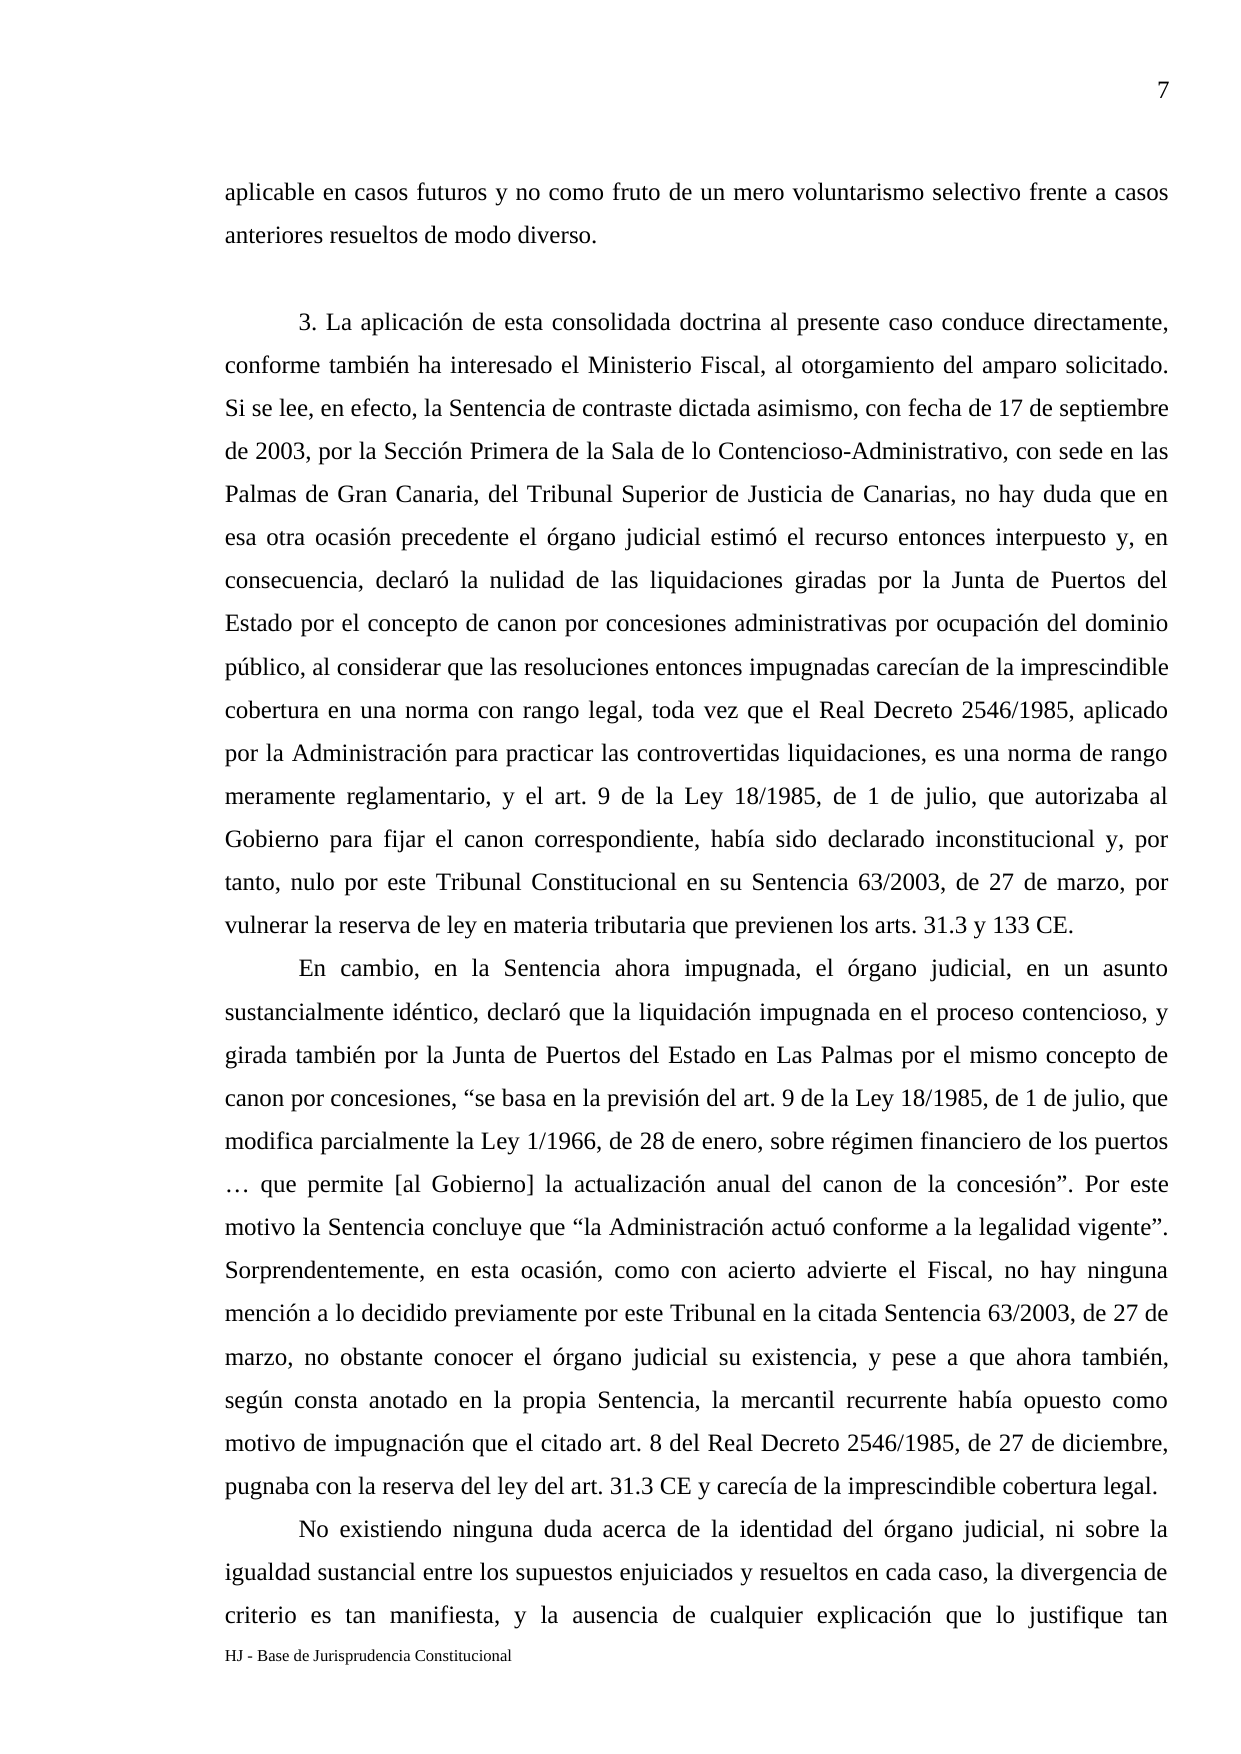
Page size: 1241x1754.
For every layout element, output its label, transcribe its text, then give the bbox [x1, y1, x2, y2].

text En cambio, en la Sentencia ahora impugnada, el órgano judicial, en un asunto sustancialmente idéntico, declaró que la liquidación impugnada en el proceso contencioso, y girada también por la Junta de Puertos del Estado en Las Palmas por el mismo concepto de canon por concesiones, “se basa en la previsión del art. 9 de la Ley 18/1985, de 1 de julio, que modifica parcialmente la Ley 1/1966, de 28 de enero, sobre régimen financiero de los puertos … que permite [al Gobierno] la actualización anual del canon de la concesión”. Por este motivo la Sentencia concluye que “la Administración actuó conforme a la legalidad vigente”. Sorprendentemente, en esta ocasión, como con acierto advierte el Fiscal, no hay ninguna mención a lo decidido previamente por este Tribunal en la citada Sentencia 63/2003, de 27 de marzo, no obstante conocer el órgano judicial su existencia, y pese a que ahora también, según consta anotado en la propia Sentencia, la mercantil recurrente había opuesto como motivo de impugnación que el citado art. 8 del Real Decreto 2546/1985, de 27 de diciembre, pugnaba con la reserva del ley del art. 31.3 CE y carecía de la imprescindible cobertura legal. [224, 953, 1169, 1500]
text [224, 177, 1169, 249]
text 3. La aplicación de esta consolidada doctrina al presente caso conduce directamente, conforme también ha interesado el Ministerio Fiscal, al otorgamiento del amparo solicitado. Si se lee, en efecto, la Sentencia de contraste dictada asimismo, con fecha de 17 de septiembre de 2003, por la Sección Primera de la Sala de lo Contencioso-Administrativo, con sede en las Palmas de Gran Canaria, del Tribunal Superior de Justicia de Canarias, no hay duda que en esa otra ocasión precedente el órgano judicial estimó el recurso entonces interpuesto y, en consecuencia, declaró la nulidad de las liquidaciones giradas por la Junta de Puertos del Estado por el concepto de canon por concesiones administrativas por ocupación del dominio público, al considerar que las resoluciones entonces impugnadas carecían de la imprescindible cobertura en una norma con rango legal, toda vez que el Real Decreto 2546/1985, aplicado por la Administración para practicar las controvertidas liquidaciones, es una norma de rango meramente reglamentario, y el art. 9 de la Ley 18/1985, de 1 de julio, que autorizaba al Gobierno para fijar el canon correspondiente, había sido declarado inconstitucional y, por tanto, nulo por este Tribunal Constitucional en su Sentencia 63/2003, de 27 de marzo, por vulnerar la reserva de ley en materia tributaria que previenen los arts. 31.3 y 133 CE. [224, 307, 1169, 939]
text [224, 1514, 1169, 1629]
